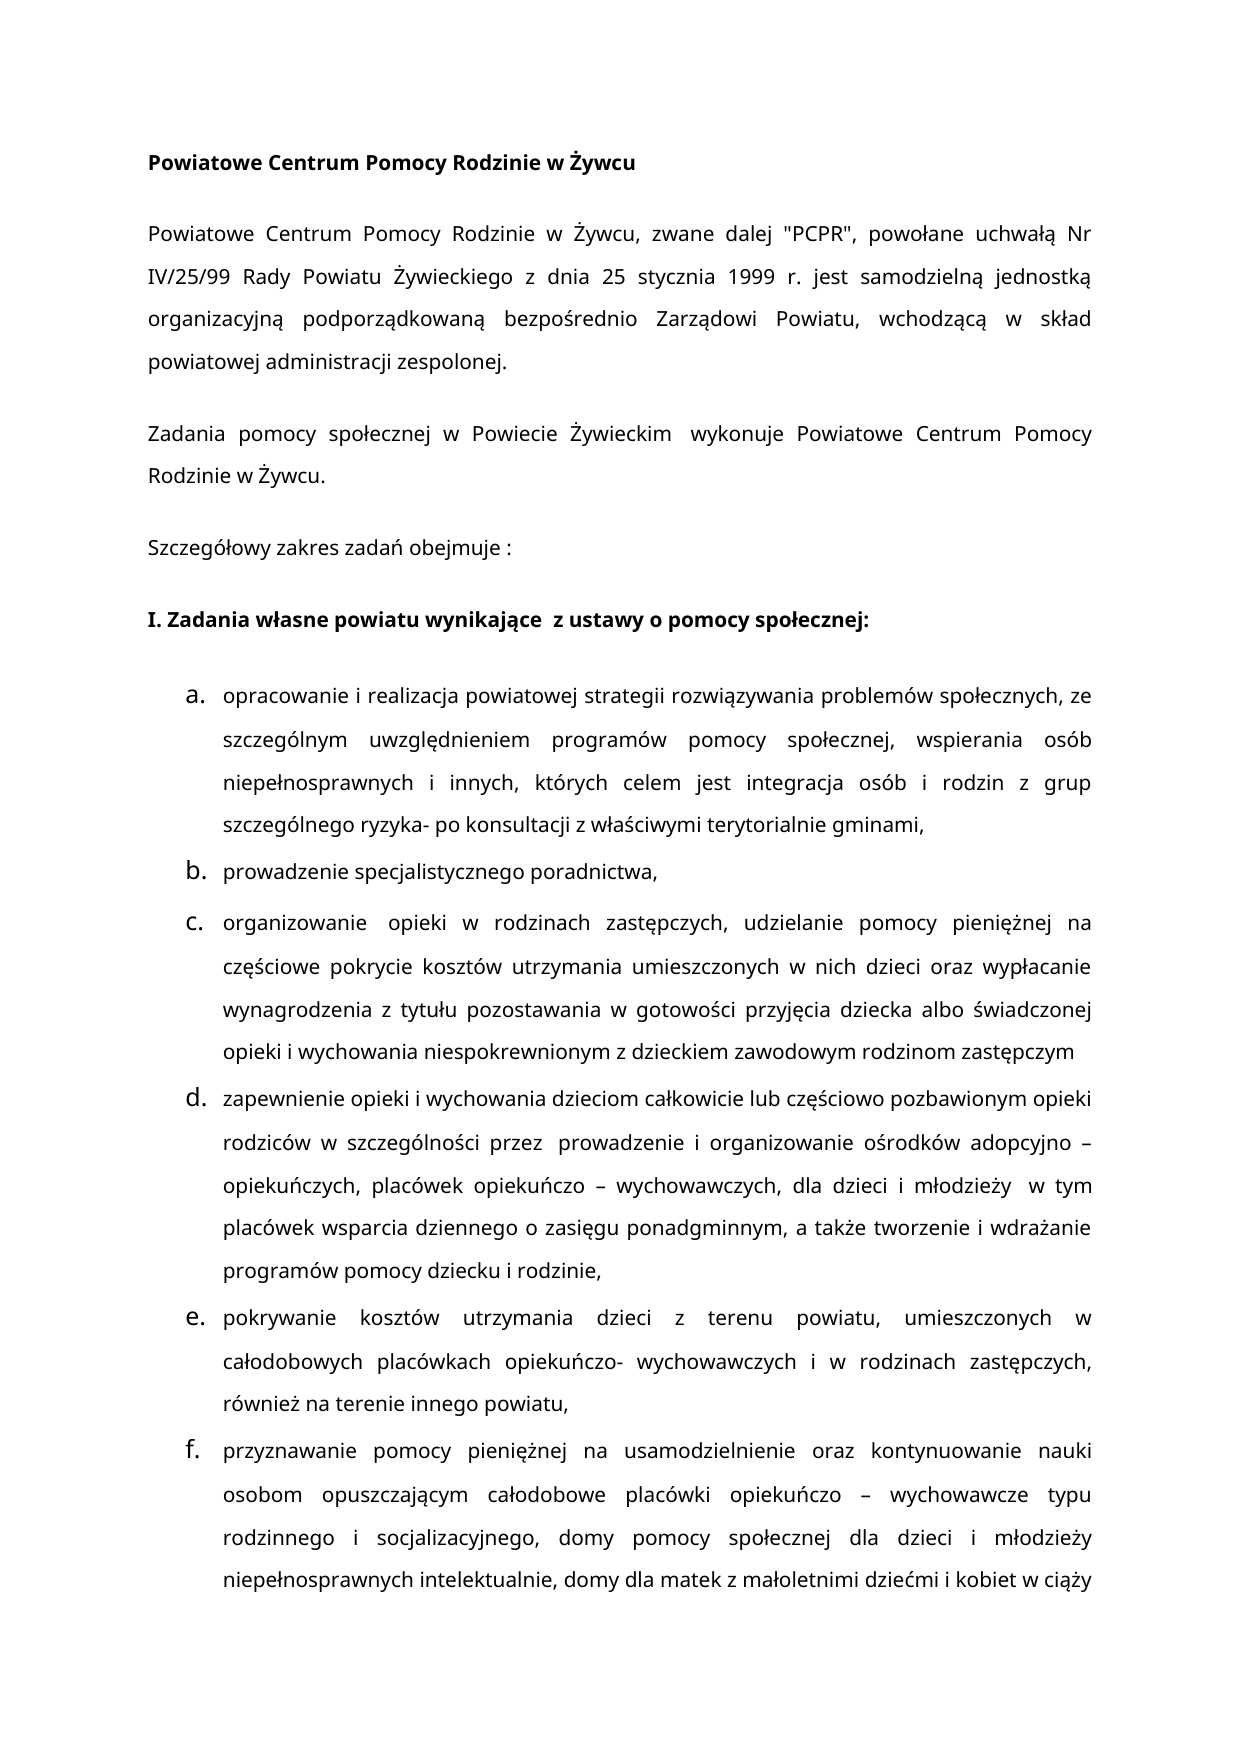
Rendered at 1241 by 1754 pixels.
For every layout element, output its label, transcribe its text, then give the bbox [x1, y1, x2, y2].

list prowadzenie specjalistycznego poradnictwa, [185, 853, 1093, 887]
text I. Zadania własne powiatu wynikające z ustawy o pomocy społecznej: [148, 605, 1093, 633]
text Powiatowe Centrum Pomocy Rodzinie w Żywcu [148, 148, 1093, 176]
list organizowanie opieki w rodzinach zastępczych, udzielanie pomocy pieniężnej na częściowe pokrycie kosztów utrzymania umieszczonych w nich dzieci oraz wypłacanie wynagrodzenia z tytułu pozostawania w gotowości przyjęcia dziecka albo świadczonej opieki i wychowania niespokrewnionym z dzieckiem zawodowym rodzinom zastępczym [185, 904, 1093, 1066]
list zapewnienie opieki i wychowania dzieciom całkowicie lub częściowo pozbawionym opieki rodziców w szczególności przez prowadzenie i organizowanie ośrodków adopcyjno – opiekuńczych, placówek opiekuńczo – wychowawczych, dla dzieci i młodzieży w tym placówek wsparcia dziennego o zasięgu ponadgminnym, a także tworzenie i wdrażanie programów pomocy dziecku i rodzinie, [185, 1080, 1093, 1284]
list pokrywanie kosztów utrzymania dzieci z terenu powiatu, umieszczonych w całodobowych placówkach opiekuńczo- wychowawczych i w rodzinach zastępczych, również na terenie innego powiatu, [185, 1299, 1093, 1418]
text Zadania pomocy społecznej w Powiecie Żywieckim wykonuje Powiatowe Centrum Pomocy Rodzinie w Żywcu. [148, 419, 1093, 490]
text Powiatowe Centrum Pomocy Rodzinie w Żywcu, zwane dalej "PCPR", powołane uchwałą Nr IV/25/99 Rady Powiatu Żywieckiego z dnia 25 stycznia 1999 r. jest samodzielną jednostką organizacyjną podporządkowaną bezpośrednio Zarządowi Powiatu, wchodzącą w skład powiatowej administracji zespolonej. [148, 219, 1093, 376]
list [185, 1432, 1093, 1594]
list opracowanie i realizacja powiatowej strategii rozwiązywania problemów społecznych, ze szczególnym uwzględnieniem programów pomocy społecznej, wspierania osób niepełnosprawnych i innych, których celem jest integracja osób i rodzin z grup szczególnego ryzyka- po konsultacji z właściwymi terytorialnie gminami, [185, 677, 1093, 839]
text Szczegółowy zakres zadań obejmuje : [148, 533, 1093, 562]
